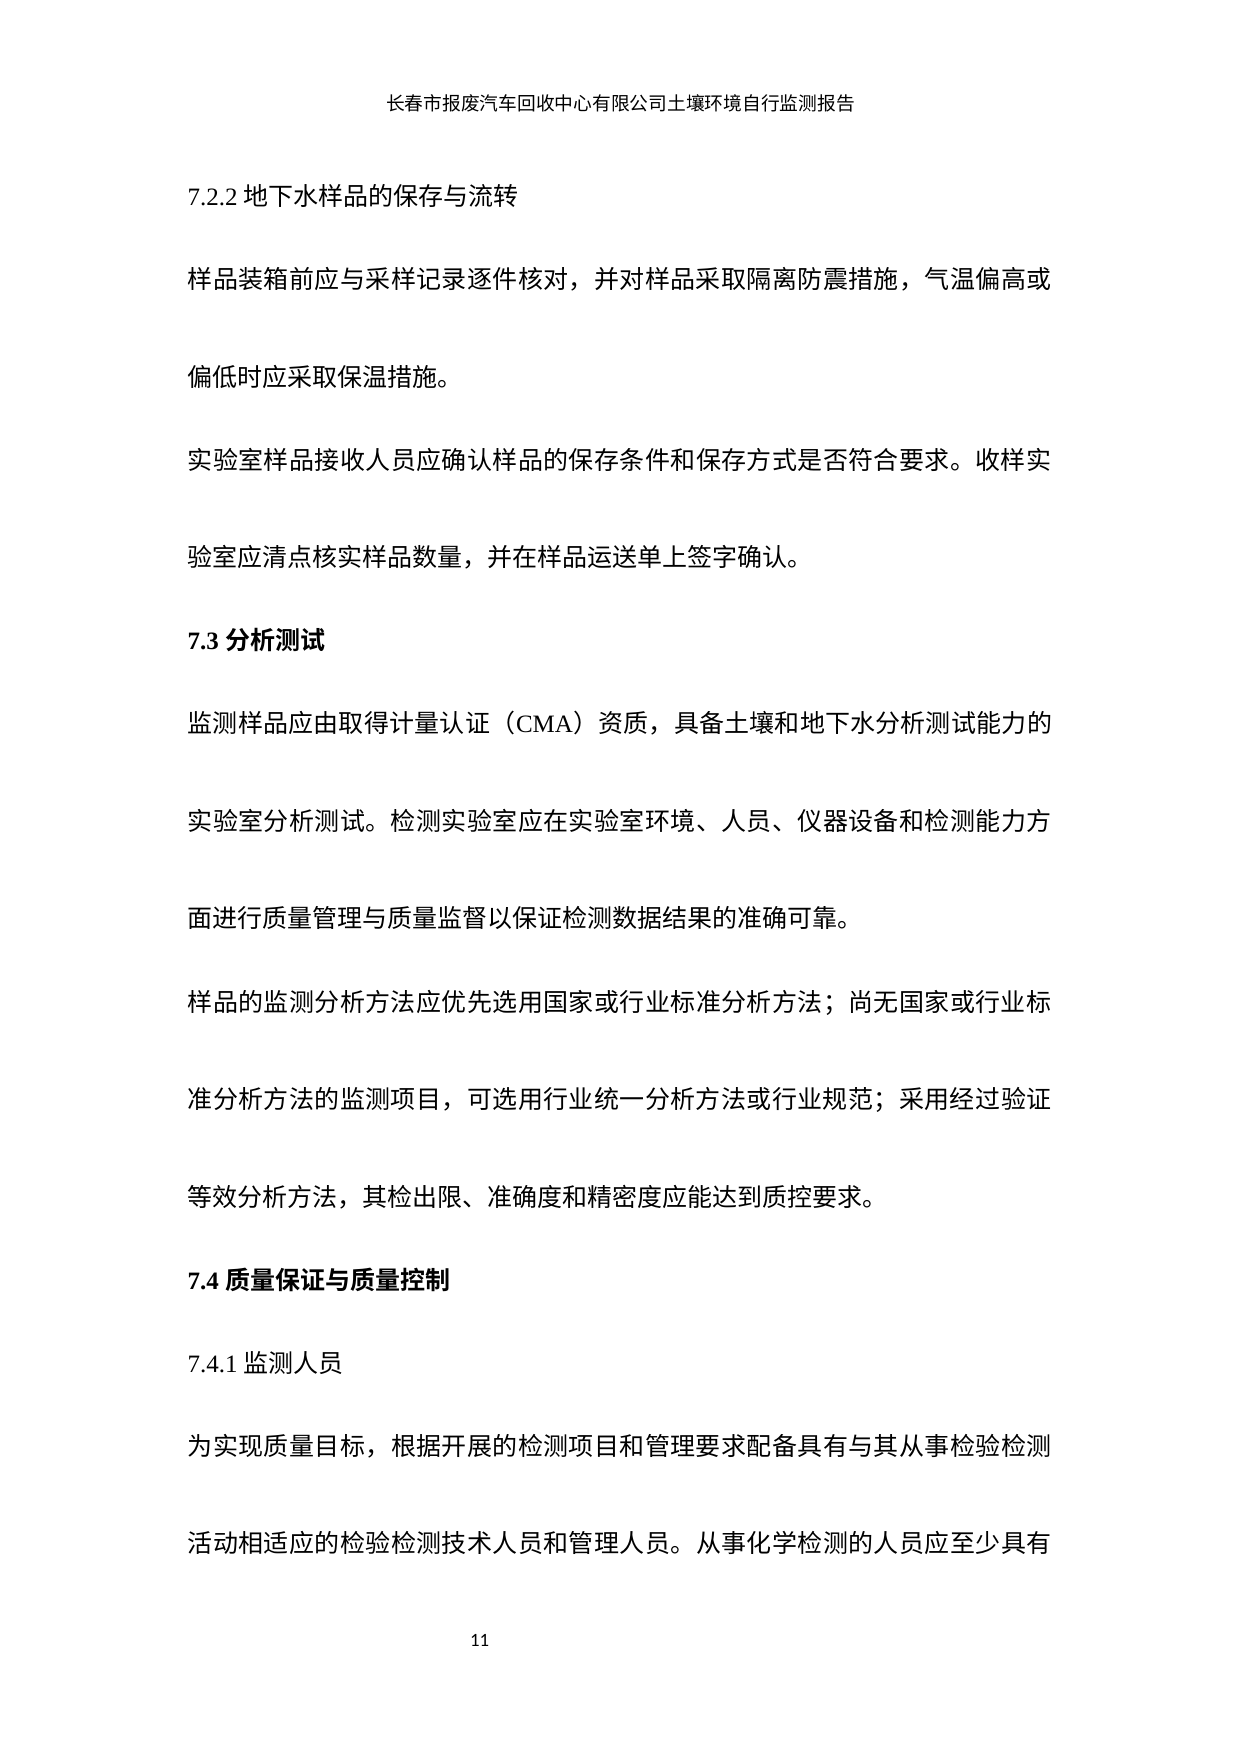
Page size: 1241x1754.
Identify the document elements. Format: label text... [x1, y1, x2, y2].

list 7.4 质量保证与质量控制 [187, 1246, 1053, 1311]
list 监测样品应由取得计量认证（CMA）资质，具备土壤和地下水分析测试能力的实验室分析测试。检测实验室应在实验室环境、人员、仪器设备和检测能力方面进行质量管理与质量监督以保证检测数据结果的准确可靠。 [187, 689, 1053, 949]
list 7.3 分析测试 [187, 606, 1053, 671]
list 实验室样品接收人员应确认样品的保存条件和保存方式是否符合要求。收样实验室应清点核实样品数量，并在样品运送单上签字确认。 [187, 426, 1053, 588]
list 样品的监测分析方法应优先选用国家或行业标准分析方法；尚无国家或行业标准分析方法的监测项目，可选用行业统一分析方法或行业规范；采用经过验证等效分析方法，其检出限、准确度和精密度应能达到质控要求。 [187, 968, 1053, 1228]
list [187, 1412, 1053, 1574]
list 7.4.1 监测人员 [187, 1329, 1053, 1394]
list 7.2.2 地下水样品的保存与流转 [187, 162, 1053, 227]
list 样品装箱前应与采样记录逐件核对，并对样品采取隔离防震措施，气温偏高或偏低时应采取保温措施。 [187, 245, 1053, 408]
